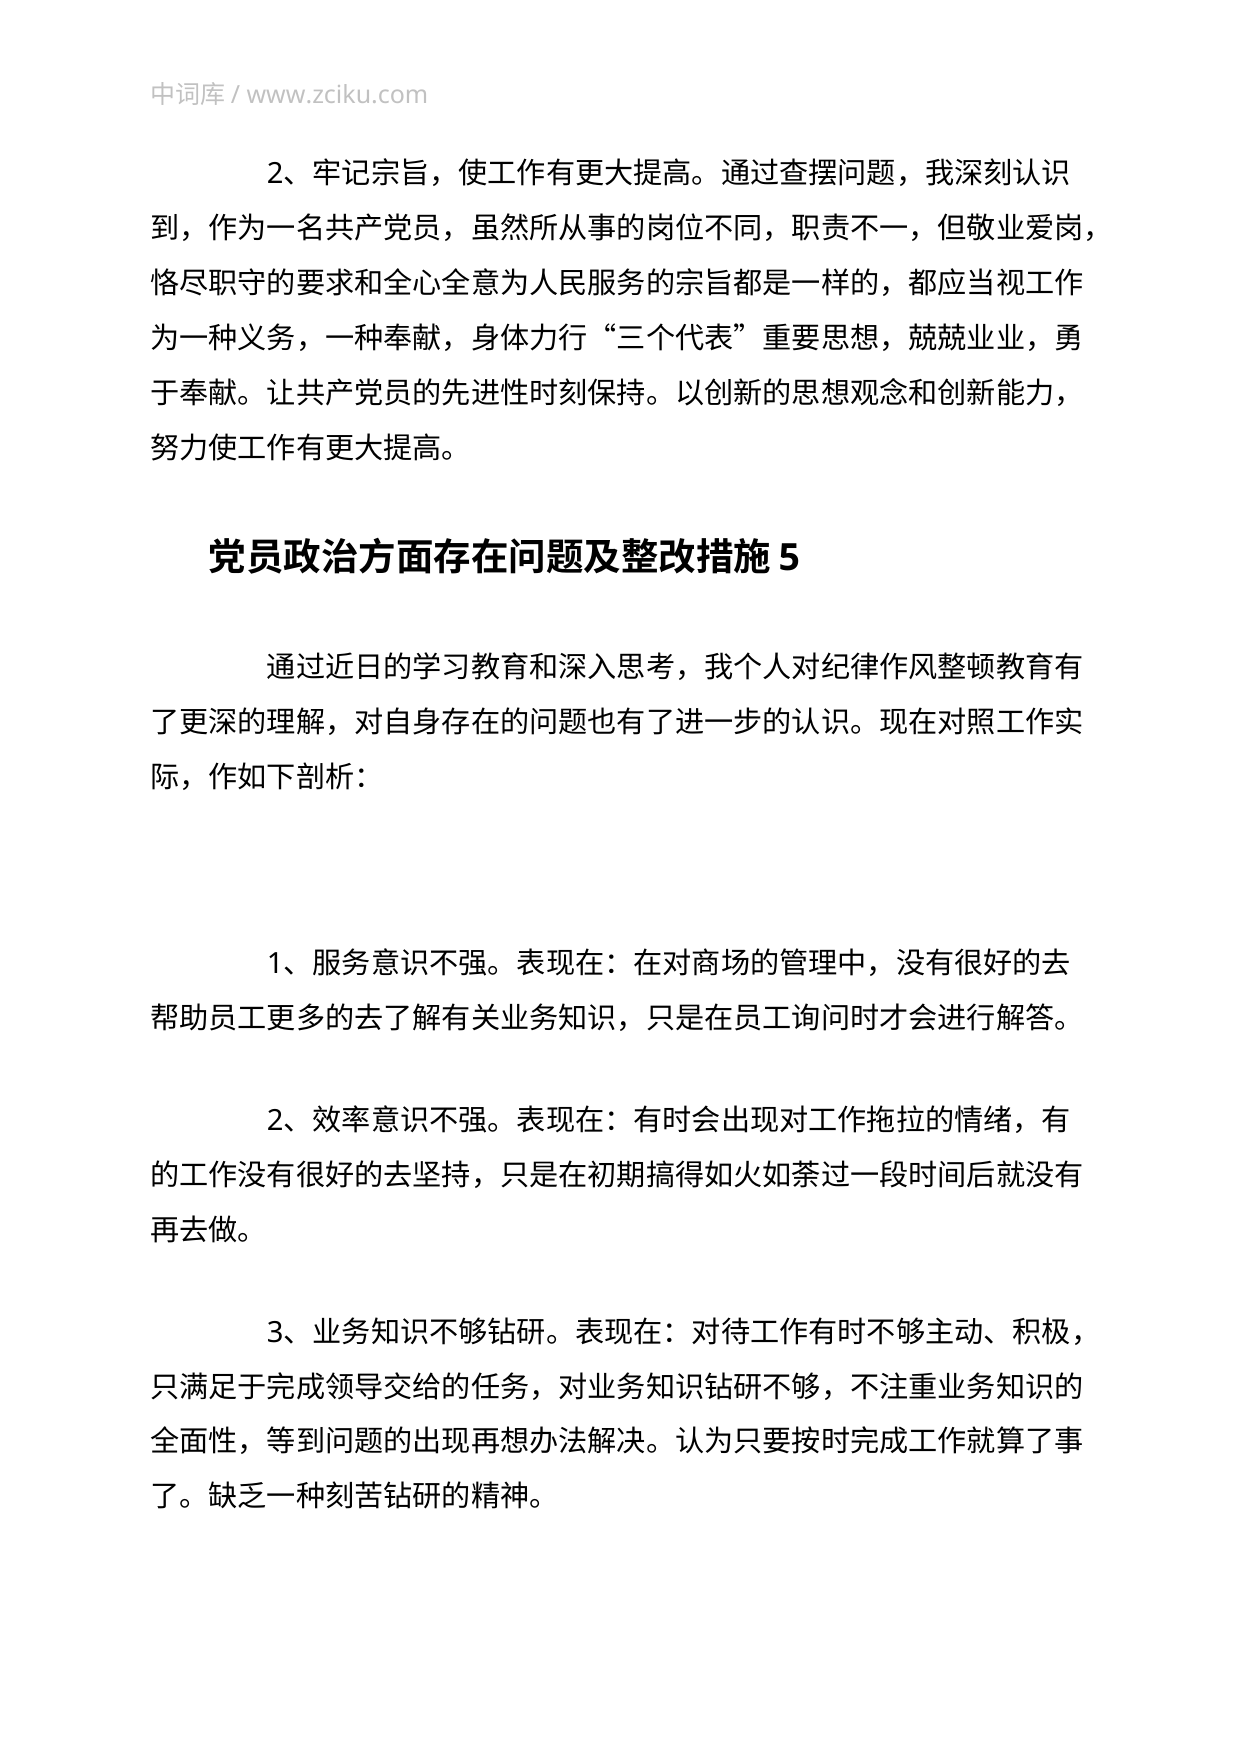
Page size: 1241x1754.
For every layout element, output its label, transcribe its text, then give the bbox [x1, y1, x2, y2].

text 2、牢记宗旨，使工作有更大提高。通过查摆问题，我深刻认识到，作为一名共产党员，虽然所从事的岗位不同，职责不一，但敬业爱岗，恪尽职守的要求和全心全意为人民服务的宗旨都是一样的，都应当视工作为一种义务，一种奉献，身体力行“三个代表”重要思想，兢兢业业，勇于奉献。让共产党员的先进性时刻保持。以创新的思想观念和创新能力，努力使工作有更大提高。 [150, 150, 1090, 467]
text 通过近日的学习教育和深入思考，我个人对纪律作风整顿教育有了更深的理解，对自身存在的问题也有了进一步的认识。现在对照工作实际，作如下剖析： [150, 644, 1090, 796]
text 3、业务知识不够钻研。表现在：对待工作有时不够主动、积极，只满足于完成领导交给的任务，对业务知识钻研不够，不注重业务知识的全面性，等到问题的出现再想办法解决。认为只要按时完成工作就算了事了。缺乏一种刻苦钻研的精神。 [150, 1308, 1090, 1515]
text 1、服务意识不强。表现在：在对商场的管理中，没有很好的去帮助员工更多的去了解有关业务知识，只是在员工询问时才会进行解答。 [150, 940, 1090, 1037]
text 党员政治方面存在问题及整改措施5 [150, 526, 1090, 581]
text 2、效率意识不强。表现在：有时会出现对工作拖拉的情绪，有的工作没有很好的去坚持，只是在初期搞得如火如荼过一段时间后就没有再去做。 [150, 1096, 1090, 1249]
